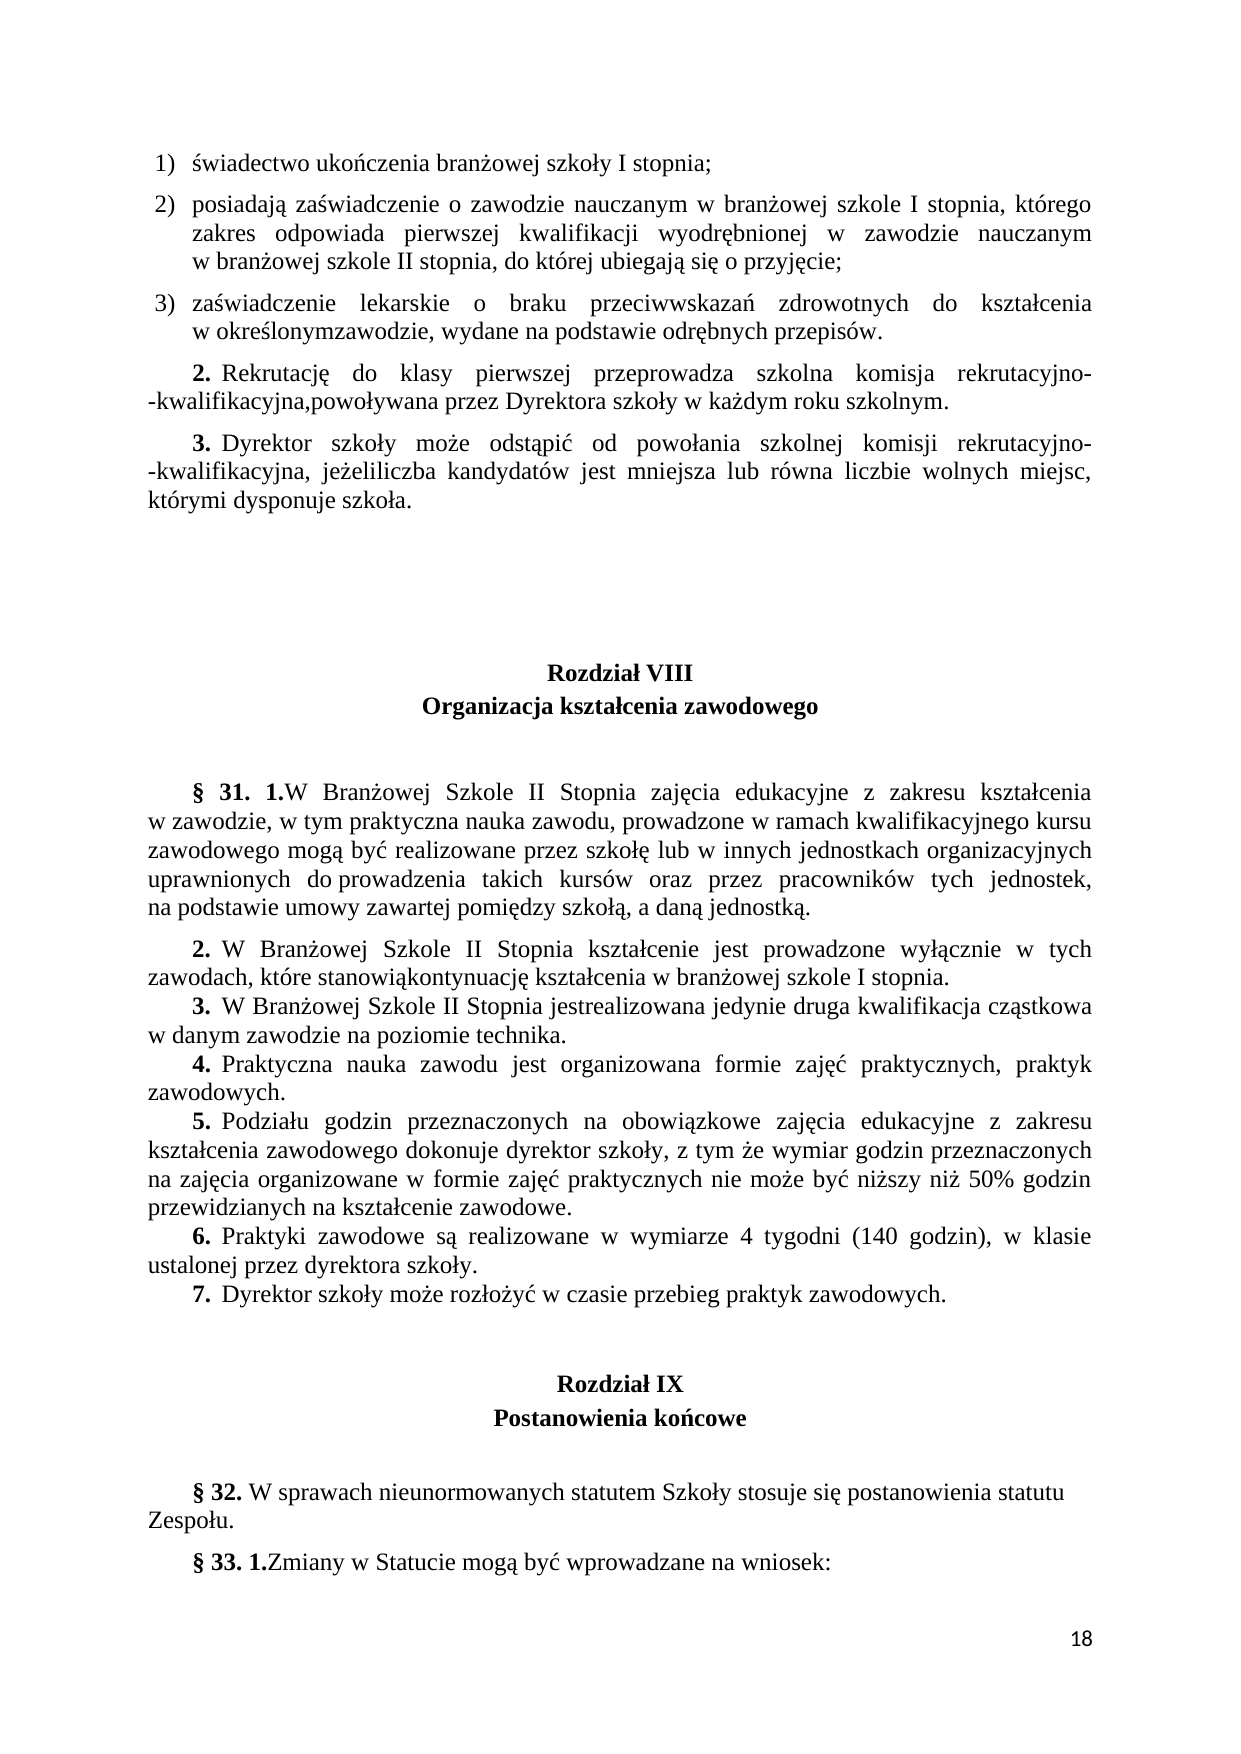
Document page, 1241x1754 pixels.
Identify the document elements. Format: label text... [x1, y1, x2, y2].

list Rekrutację do klasy pierwszej przeprowadza szkolna komisja rekrutacyjno- -kwalifikacyjna,powoływana przez Dyrektora szkoły w każdym roku szkolnym. [148, 358, 1093, 415]
subtitle Rozdział IX Postanowienia końcowe [148, 1369, 1093, 1431]
list Dyrektor szkoły może odstąpić od powołania szkolnej komisji rekrutacyjno- -kwalifikacyjna, jeżeliliczba kandydatów jest mniejsza lub równa liczbie wolnych miejsc, którymi dysponuje szkoła. [148, 428, 1093, 514]
text § 33. 1.Zmiany w Statucie mogą być wprowadzane na wniosek: [148, 1547, 1093, 1576]
list Dyrektor szkoły może rozłożyć w czasie przebieg praktyk zawodowych. [148, 1279, 1093, 1307]
list Praktyczna nauka zawodu jest organizowana formie zajęć praktycznych, praktyk zawodowych. [148, 1049, 1093, 1106]
list świadectwo ukończenia branżowej szkoły I stopnia; [154, 148, 1093, 176]
text § 31. 1.W Branżowej Szkole II Stopnia zajęcia edukacyjne z zakresu kształcenia w zawodzie, w tym praktyczna nauka zawodu, prowadzone w ramach kwalifikacyjnego kursu zawodowego mogą być realizowane przez szkołę lub w innych jednostkach organizacyjnych uprawnionych do prowadzenia takich kursów oraz przez pracowników tych jednostek, na podstawie umowy zawartej pomiędzy szkołą, a daną jednostką. [148, 777, 1093, 921]
text § 32. W sprawach nieunormowanych statutem Szkoły stosuje się postanowienia statutu Zespołu. [148, 1477, 1093, 1534]
list W Branżowej Szkole II Stopnia kształcenie jest prowadzone wyłącznie w tych zawodach, które stanowiąkontynuację kształcenia w branżowej szkole I stopnia. [148, 934, 1093, 991]
list Podziału godzin przeznaczonych na obowiązkowe zajęcia edukacyjne z zakresu kształcenia zawodowego dokonuje dyrektor szkoły, z tym że wymiar godzin przeznaczonych na zajęcia organizowane w formie zajęć praktycznych nie może być niższy niż 50% godzin przewidzianych na kształcenie zawodowe. [148, 1106, 1093, 1221]
list Praktyki zawodowe są realizowane w wymiarze 4 tygodni (140 godzin), w klasie ustalonej przez dyrektora szkoły. [148, 1221, 1093, 1279]
list posiadają zaświadczenie o zawodzie nauczanym w branżowej szkole I stopnia, którego zakres odpowiada pierwszej kwalifikacji wyodrębnionej w zawodzie nauczanym w branżowej szkole II stopnia, do której ubiegają się o przyjęcie; [154, 189, 1093, 275]
subtitle Rozdział VIII Organizacja kształcenia zawodowego [148, 658, 1093, 720]
list W Branżowej Szkole II Stopnia jestrealizowana jedynie druga kwalifikacja cząstkowa w danym zawodzie na poziomie technika. [148, 991, 1093, 1049]
list zaświadczenie lekarskie o braku przeciwwskazań zdrowotnych do kształcenia w określonymzawodzie, wydane na podstawie odrębnych przepisów. [154, 288, 1093, 345]
